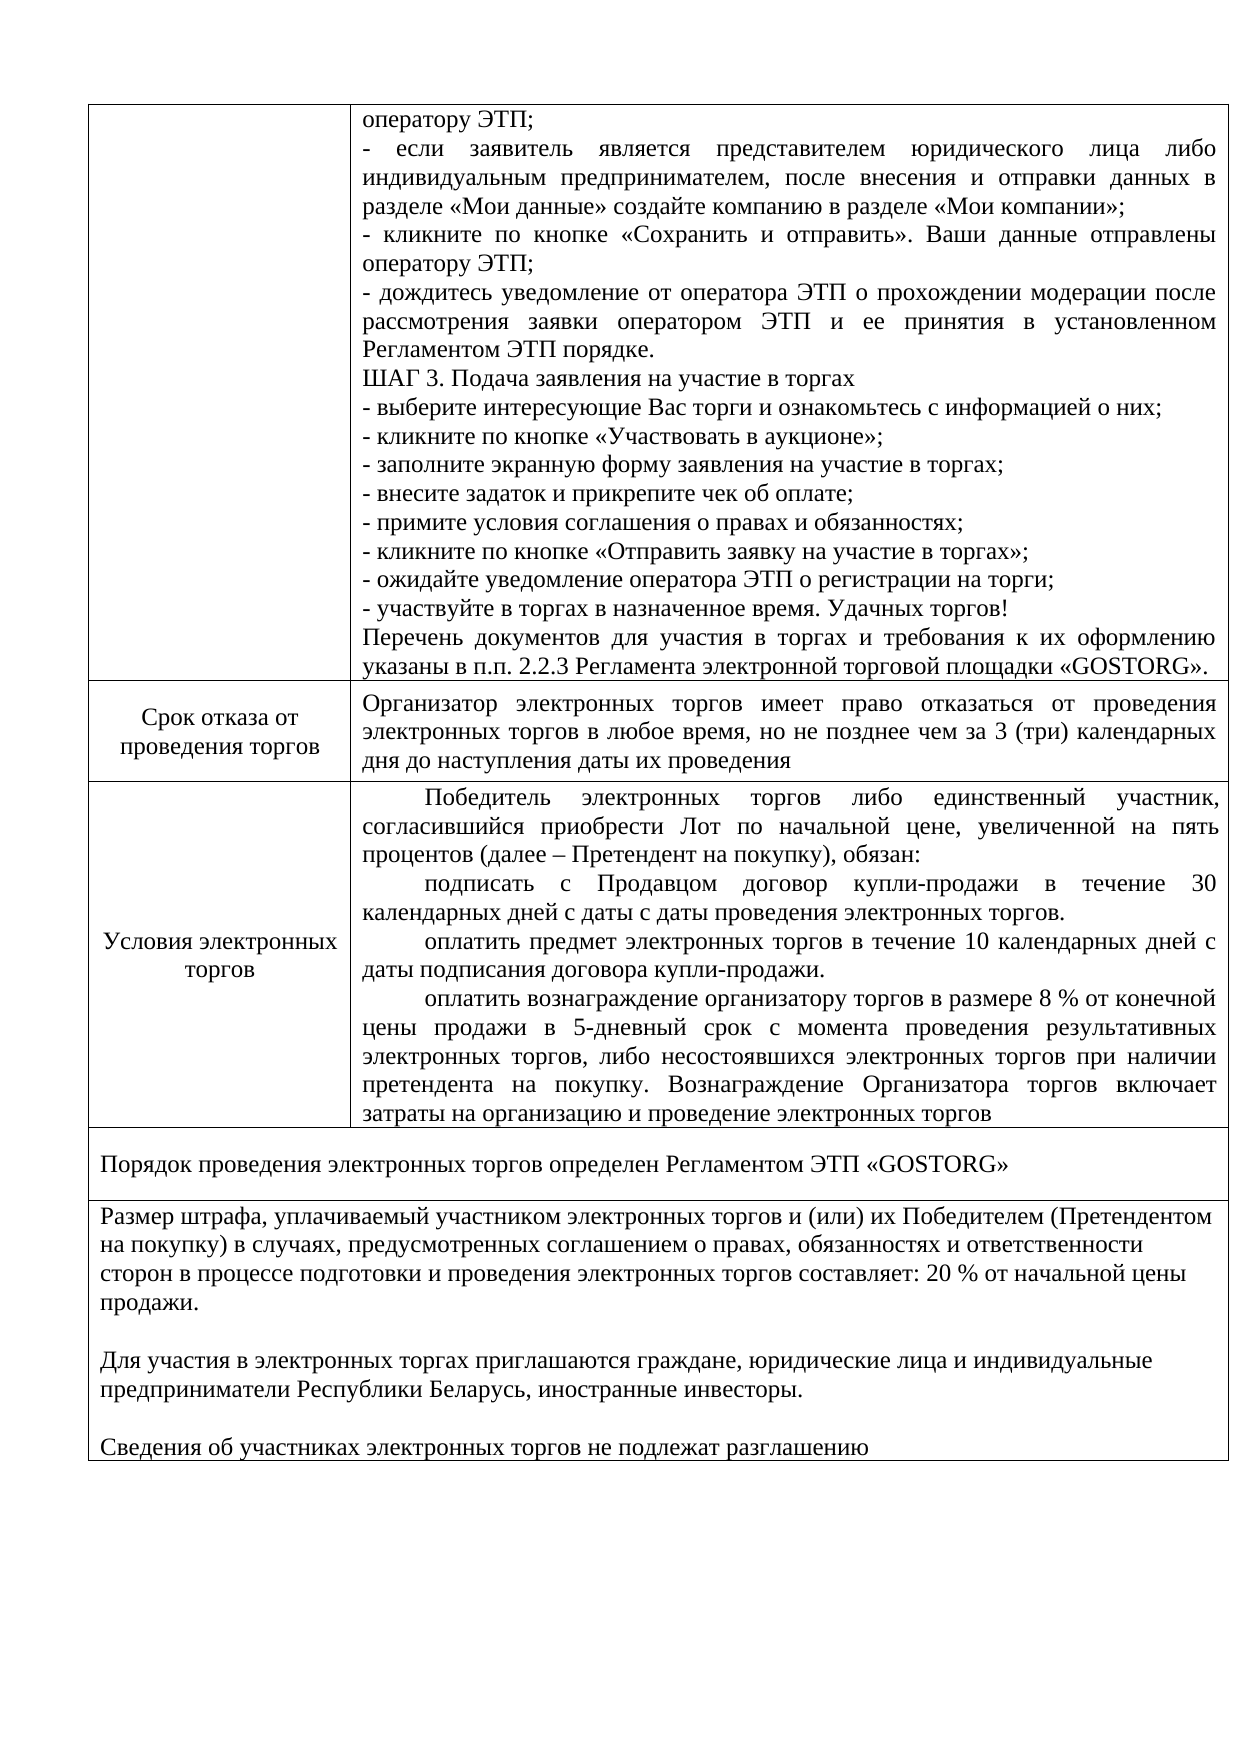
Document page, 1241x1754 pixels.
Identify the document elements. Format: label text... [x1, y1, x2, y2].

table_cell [351, 105, 1228, 679]
table_cell Победитель электронных торгов либо единственный участник, согласившийся приобрести Лот по начальной цене, увеличенной на пять процентов (далее – Претендент на покупку), обязан: подписать с Продавцом договор купли-продажи в течение 30 календарных дней с даты с даты проведения электронных торгов. оплатить предмет электронных торгов в течение 10 календарных дней с даты подписания договора купли-продажи. оплатить вознаграждение организатору торгов в размере 8 % от конечной цены продажи в 5-дневный срок с момента проведения результативных электронных торгов, либо несостоявшихся электронных торгов при наличии претендента на покупку. Вознаграждение Организатора торгов включает затраты на организацию и проведение электронных торгов [351, 782, 1228, 1127]
table_cell Условия электронных торгов [89, 782, 350, 1127]
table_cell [89, 105, 350, 679]
table_cell Срок отказа от проведения торгов [89, 681, 350, 781]
table_cell Организатор электронных торгов имеет право отказаться от проведения электронных торгов в любое время, но не позднее чем за 3 (три) календарных дня до наступления даты их проведения [351, 681, 1228, 781]
table_cell Порядок проведения электронных торгов определен Регламентом ЭТП «GOSTORG» [89, 1128, 1228, 1200]
table_cell Размер штрафа, уплачиваемый участником электронных торгов и (или) их Победителем (Претендентом на покупку) в случаях, предусмотренных соглашением о правах, обязанностях и ответственности сторон в процессе подготовки и проведения электронных торгов составляет: 20 % от начальной цены продажи. Для участия в электронных торгах приглашаются граждане, юридические лица и индивидуальные предприниматели Республики Беларусь, иностранные инвесторы. Сведения об участниках электронных торгов не подлежат разглашению [89, 1201, 1228, 1460]
